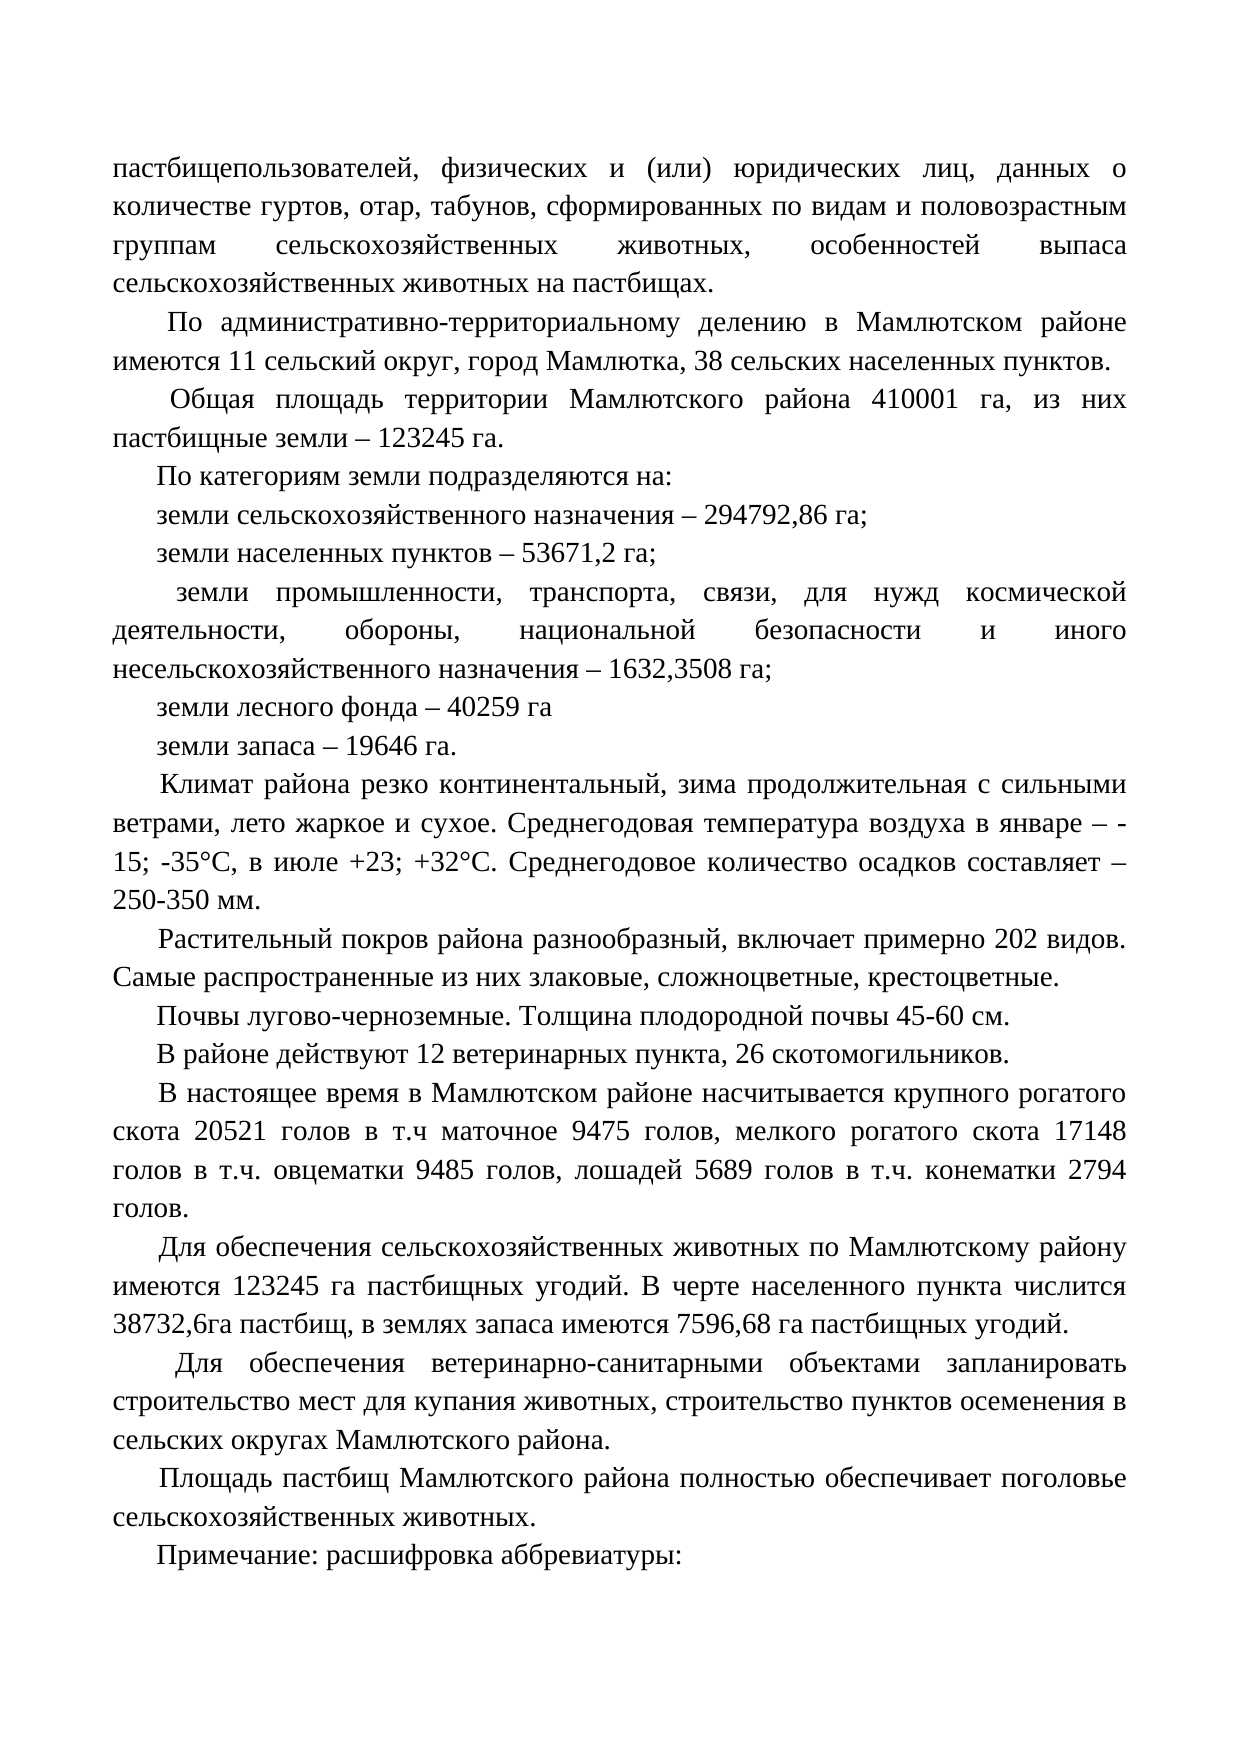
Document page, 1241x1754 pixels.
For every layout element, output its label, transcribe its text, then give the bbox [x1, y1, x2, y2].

text земли лесного фонда – 40259 га [112, 689, 1128, 723]
text земли запаса – 19646 га. [112, 728, 1128, 762]
text Климат района резко континентальный, зима продолжительная с сильными ветрами, лето жаркое и сухое. Среднегодовая температура воздуха в январе – -15; -35°С, в июле +23; +32°С. Среднегодовое количество осадков составляет –250-350 мм. [112, 767, 1128, 916]
text Для обеспечения сельскохозяйственных животных по Мамлютскому району имеются 123245 га пастбищных угодий. В черте населенного пункта числится 38732,6га пастбищ, в землях запаса имеются 7596,68 га пастбищных угодий. [112, 1229, 1128, 1340]
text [112, 150, 1128, 299]
text По административно-территориальному делению в Мамлютском районе имеются 11 сельский округ, город Мамлютка, 38 сельских населенных пунктов. [112, 304, 1128, 376]
text По категориям земли подразделяются на: [112, 458, 1128, 492]
text земли населенных пунктов – 53671,2 га; [112, 535, 1128, 569]
text земли промышленности, транспорта, связи, для нужд космической деятельности, обороны, национальной безопасности и иного несельскохозяйственного назначения – 1632,3508 га; [112, 574, 1128, 684]
text Растительный покров района разнообразный, включает примерно 202 видов. Самые распространенные из них злаковые, сложноцветные, крестоцветные. [112, 921, 1128, 993]
text Площадь пастбищ Мамлютского района полностью обеспечивает поголовье сельскохозяйственных животных. [112, 1460, 1128, 1532]
text В настоящее время в Мамлютском районе насчитывается крупного рогатого скота 20521 голов в т.ч маточное 9475 голов, мелкого рогатого скота 17148 голов в т.ч. овцематки 9485 голов, лошадей 5689 голов в т.ч. конематки 2794 голов. [112, 1075, 1128, 1224]
text Почвы лугово-черноземные. Толщина плодородной почвы 45-60 см. [112, 998, 1128, 1031]
text Для обеспечения ветеринарно-санитарными объектами запланировать строительство мест для купания животных, строительство пунктов осеменения в сельских округах Мамлютского района. [112, 1345, 1128, 1455]
text земли сельскохозяйственного назначения – 294792,86 га; [112, 497, 1128, 530]
text Примечание: расшифровка аббревиатуры: [112, 1537, 1128, 1571]
text В районе действуют 12 ветеринарных пункта, 26 скотомогильников. [112, 1036, 1128, 1070]
text Общая площадь территории Мамлютского района 410001 га, из них пастбищные земли – 123245 га. [112, 381, 1128, 453]
